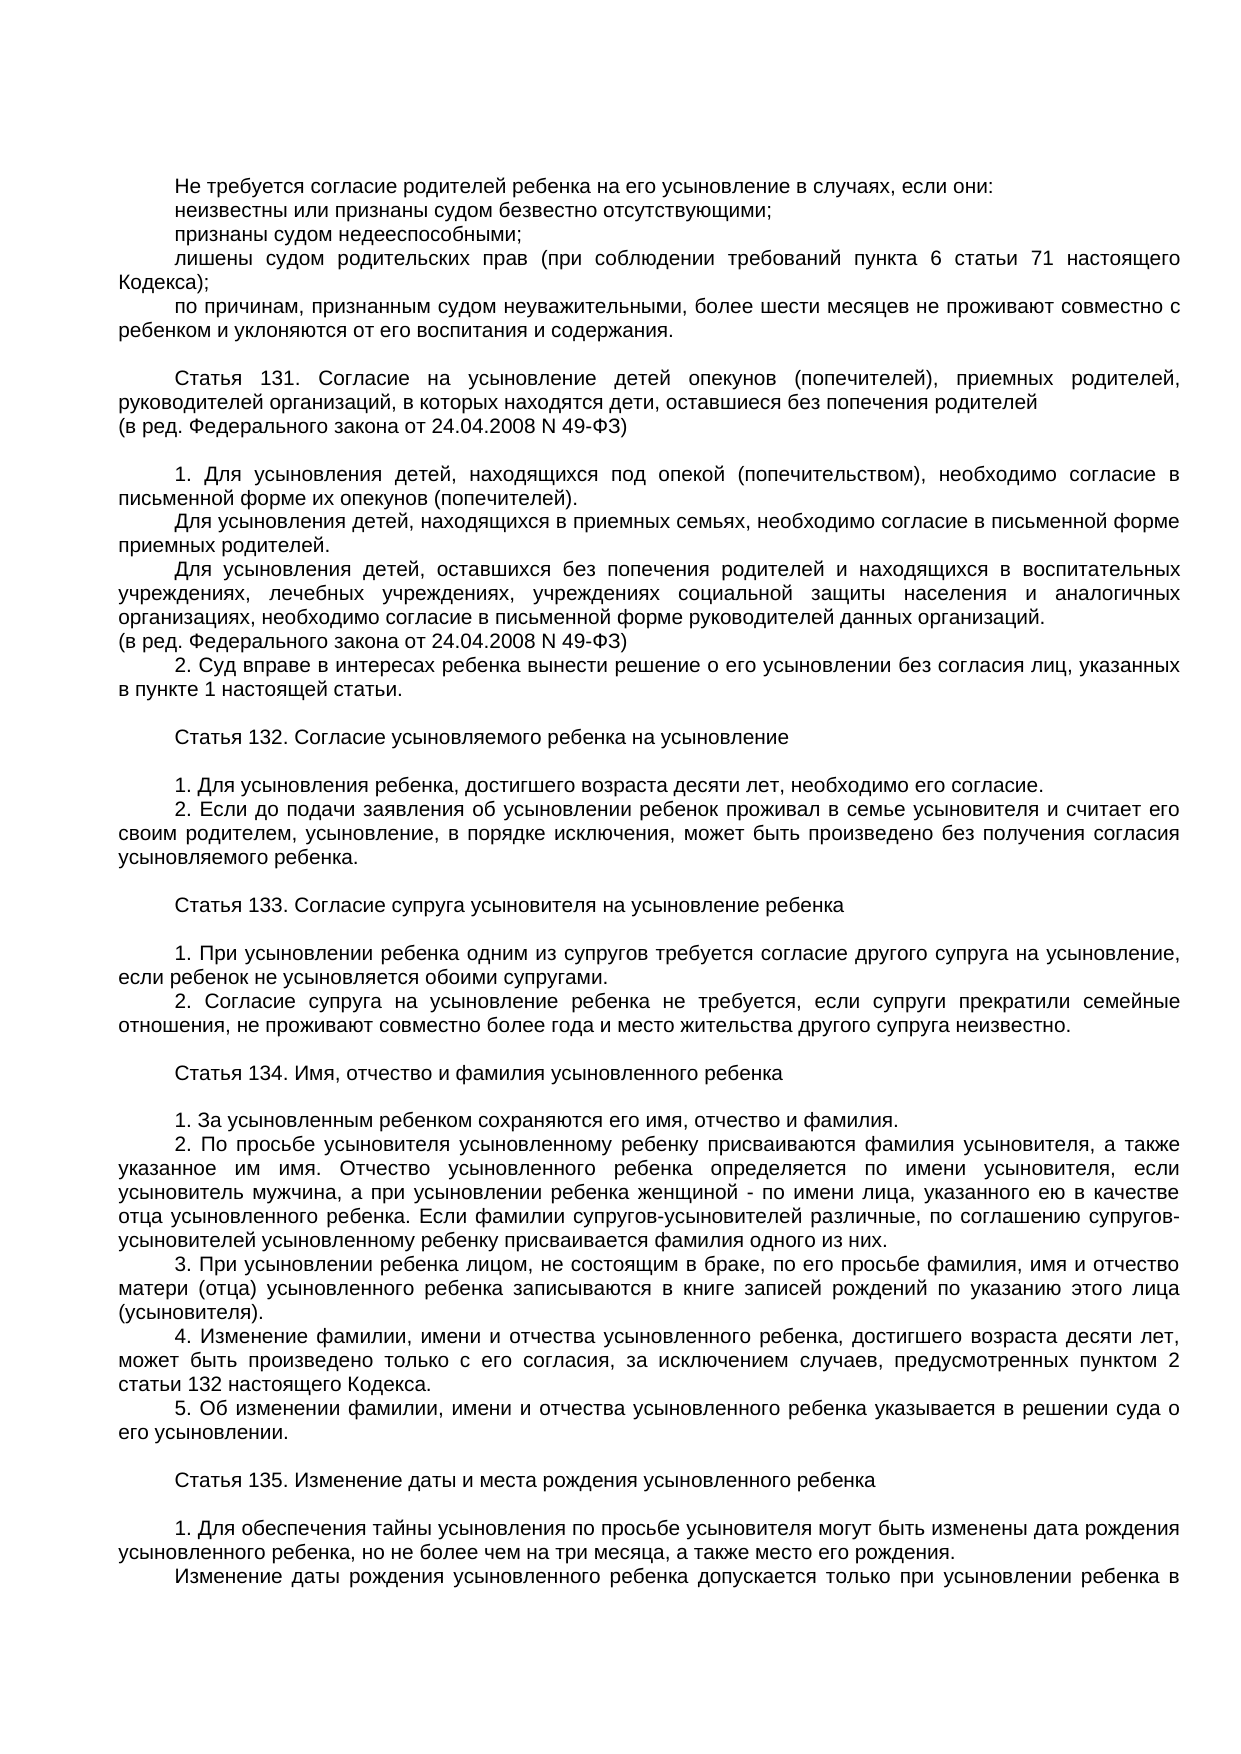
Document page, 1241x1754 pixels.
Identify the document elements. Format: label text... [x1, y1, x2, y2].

text 1. Для усыновления ребенка, достигшего возраста десяти лет, необходимо его согласие. [118, 773, 1181, 797]
text 1. Для усыновления детей, находящихся под опекой (попечительством), необходимо согласие в письменной форме их опекунов (попечителей). [118, 461, 1181, 509]
text Для усыновления детей, находящихся в приемных семьях, необходимо согласие в письменной форме приемных родителей. [118, 509, 1181, 557]
text Статья 133. Согласие супруга усыновителя на усыновление ребенка [118, 893, 1181, 917]
text (в ред. Федерального закона от 24.04.2008 N 49-ФЗ) [118, 413, 1181, 437]
text 4. Изменение фамилии, имени и отчества усыновленного ребенка, достигшего возраста десяти лет, может быть произведено только с его согласия, за исключением случаев, предусмотренных пунктом 2 статьи 132 настоящего Кодекса. [118, 1324, 1181, 1396]
text признаны судом недееспособными; [118, 222, 1181, 246]
text Статья 131. Согласие на усыновление детей опекунов (попечителей), приемных родителей, руководителей организаций, в которых находятся дети, оставшиеся без попечения родителей [118, 366, 1181, 413]
text 2. Согласие супруга на усыновление ребенка не требуется, если супруги прекратили семейные отношения, не проживают совместно более года и место жительства другого супруга неизвестно. [118, 988, 1181, 1036]
text Статья 132. Согласие усыновляемого ребенка на усыновление [118, 725, 1181, 749]
text 2. Суд вправе в интересах ребенка вынести решение о его усыновлении без согласия лиц, указанных в пункте 1 настоящей статьи. [118, 653, 1181, 701]
text (в ред. Федерального закона от 24.04.2008 N 49-ФЗ) [118, 629, 1181, 653]
text Не требуется согласие родителей ребенка на его усыновление в случаях, если они: [118, 174, 1181, 198]
text Для усыновления детей, оставшихся без попечения родителей и находящихся в воспитательных учреждениях, лечебных учреждениях, учреждениях социальной защиты населения и аналогичных организациях, необходимо согласие в письменной форме руководителей данных организаций. [118, 557, 1181, 629]
text 3. При усыновлении ребенка лицом, не состоящим в браке, по его просьбе фамилия, имя и отчество матери (отца) усыновленного ребенка записываются в книге записей рождений по указанию этого лица (усыновителя). [118, 1252, 1181, 1324]
text неизвестны или признаны судом безвестно отсутствующими; [118, 198, 1181, 222]
text 1. За усыновленным ребенком сохраняются его имя, отчество и фамилия. [118, 1108, 1181, 1132]
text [118, 1563, 1181, 1587]
text 5. Об изменении фамилии, имени и отчества усыновленного ребенка указывается в решении суда о его усыновлении. [118, 1396, 1181, 1444]
text 1. Для обеспечения тайны усыновления по просьбе усыновителя могут быть изменены дата рождения усыновленного ребенка, но не более чем на три месяца, а также место его рождения. [118, 1516, 1181, 1563]
text 2. По просьбе усыновителя усыновленному ребенку присваиваются фамилия усыновителя, а также указанное им имя. Отчество усыновленного ребенка определяется по имени усыновителя, если усыновитель мужчина, а при усыновлении ребенка женщиной - по имени лица, указанного ею в качестве отца усыновленного ребенка. Если фамилии супругов-усыновителей различные, по соглашению супругов-усыновителей усыновленному ребенку присваивается фамилия одного из них. [118, 1132, 1181, 1252]
text Статья 135. Изменение даты и места рождения усыновленного ребенка [118, 1468, 1181, 1492]
text Статья 134. Имя, отчество и фамилия усыновленного ребенка [118, 1060, 1181, 1084]
text лишены судом родительских прав (при соблюдении требований пункта 6 статьи 71 настоящего Кодекса); [118, 246, 1181, 294]
text 2. Если до подачи заявления об усыновлении ребенок проживал в семье усыновителя и считает его своим родителем, усыновление, в порядке исключения, может быть произведено без получения согласия усыновляемого ребенка. [118, 797, 1181, 869]
text по причинам, признанным судом неуважительными, более шести месяцев не проживают совместно с ребенком и уклоняются от его воспитания и содержания. [118, 294, 1181, 342]
text 1. При усыновлении ребенка одним из супругов требуется согласие другого супруга на усыновление, если ребенок не усыновляется обоими супругами. [118, 941, 1181, 988]
